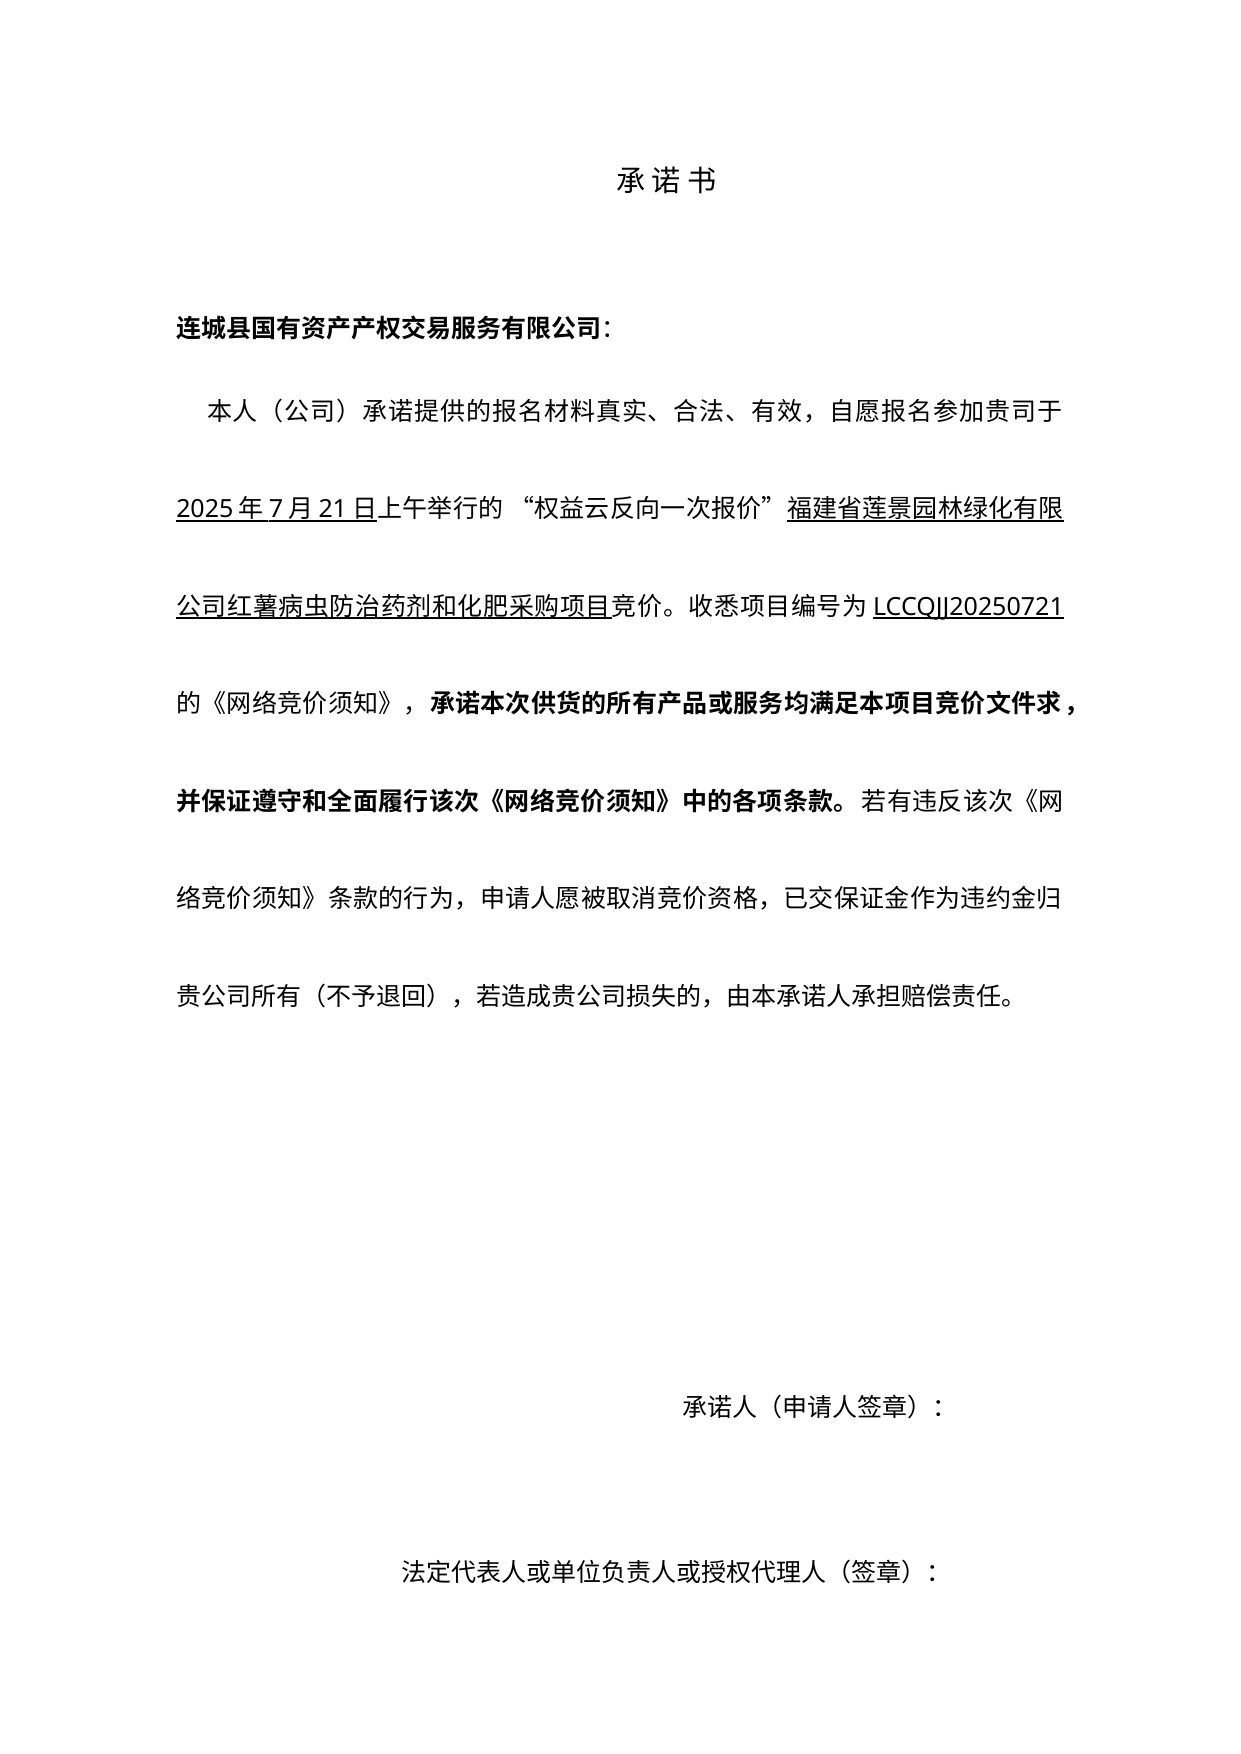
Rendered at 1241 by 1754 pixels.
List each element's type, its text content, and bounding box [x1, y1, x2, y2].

text 本人（公司）承诺提供的报名材料真实、合法、有效，自愿报名参加贵司于2025年7月21日上午举行的 “权益云反向一次报价”福建省莲景园林绿化有限公司红薯病虫防治药剂和化肥采购项目竞价。收悉项目编号为LCCQJJ20250721的《网络竞价须知》，承诺本次供货的所有产品或服务均满足本项目竞价文件求，并保证遵守和全面履行该次《网络竞价须知》中的各项条款。若有违反该次《网络竞价须知》条款的行为，申请人愿被取消竞价资格，已交保证金作为违约金归贵公司所有（不予退回），若造成贵公司损失的，由本承诺人承担赔偿责任。 [176, 377, 1064, 1027]
text 法定代表人或单位负责人或授权代理人（签章）： [176, 1538, 1064, 1603]
text 承诺人（申请人签章）： [176, 1373, 1064, 1438]
text 承 诺 书 [176, 146, 1064, 211]
text 连城县国有资产产权交易服务有限公司： [176, 294, 1064, 359]
